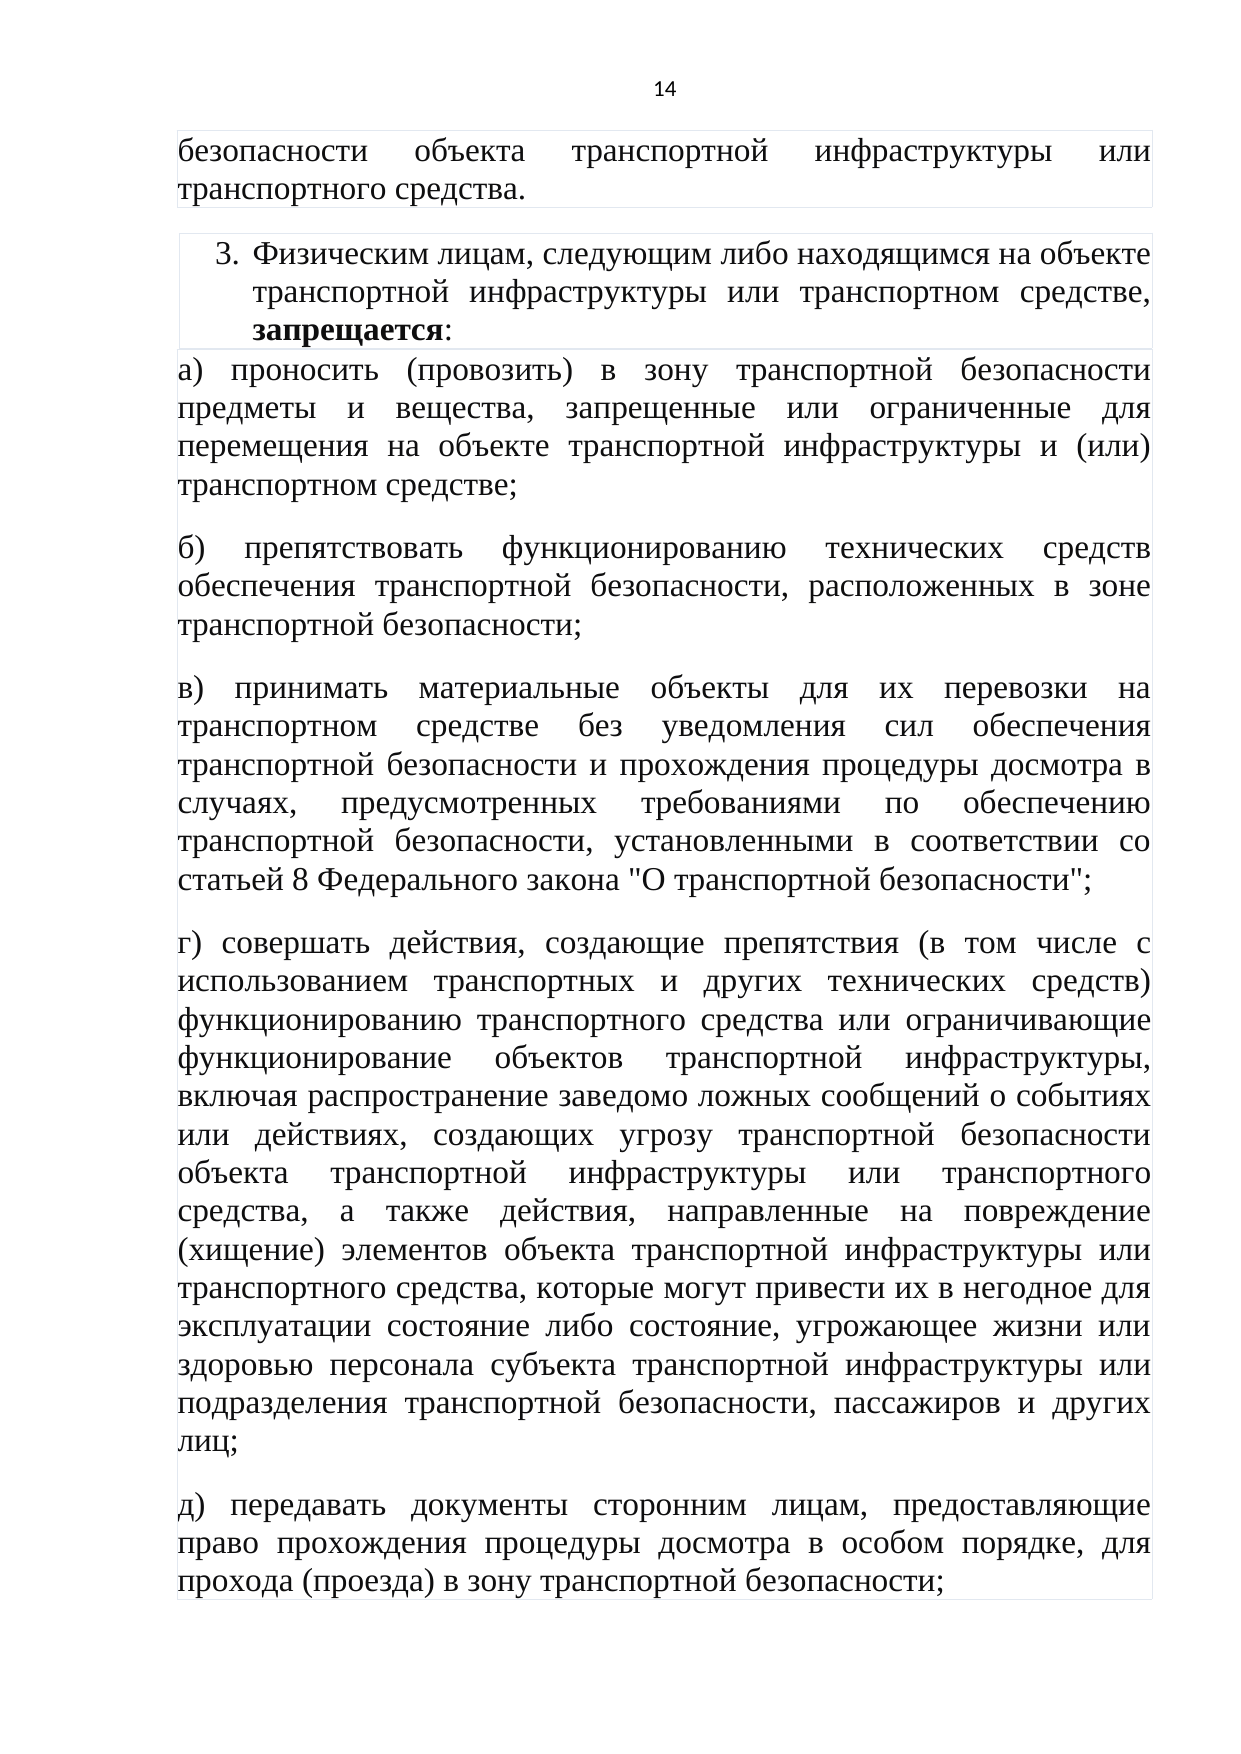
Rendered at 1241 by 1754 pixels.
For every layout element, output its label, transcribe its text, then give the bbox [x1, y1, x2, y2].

text б) препятствовать функционированию технических средств обеспечения транспортной безопасности, расположенных в зоне транспортной безопасности; [178, 527, 1152, 642]
text в) принимать материальные объекты для их перевозки на транспортном средстве без уведомления сил обеспечения транспортной безопасности и прохождения процедуры досмотра в случаях, предусмотренных требованиями по обеспечению транспортной безопасности, установленными в соответствии со статьей 8 Федерального закона "О транспортной безопасности"; [178, 667, 1152, 897]
list Физическим лицам, следующим либо находящимся на объекте транспортной инфраструктуры или транспортном средстве, запрещается: [180, 234, 1152, 348]
text г) совершать действия, создающие препятствия (в том числе с использованием транспортных и других технических средств) функционированию транспортного средства или ограничивающие функционирование объектов транспортной инфраструктуры, включая распространение заведомо ложных сообщений о событиях или действиях, создающих угрозу транспортной безопасности объекта транспортной инфраструктуры или транспортного средства, а также действия, направленные на повреждение (хищение) элементов объекта транспортной инфраструктуры или транспортного средства, которые могут привести их в негодное для эксплуатации состояние либо состояние, угрожающее жизни или здоровью персонала субъекта транспортной инфраструктуры или подразделения транспортной безопасности, пассажиров и других лиц; [178, 922, 1152, 1459]
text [178, 131, 1152, 207]
text а) проносить (провозить) в зону транспортной безопасности предметы и вещества, запрещенные или ограниченные для перемещения на объекте транспортной инфраструктуры и (или) транспортном средстве; [178, 350, 1152, 502]
text д) передавать документы сторонним лицам, предоставляющие право прохождения процедуры досмотра в особом порядке, для прохода (проезда) в зону транспортной безопасности; [178, 1483, 1152, 1599]
